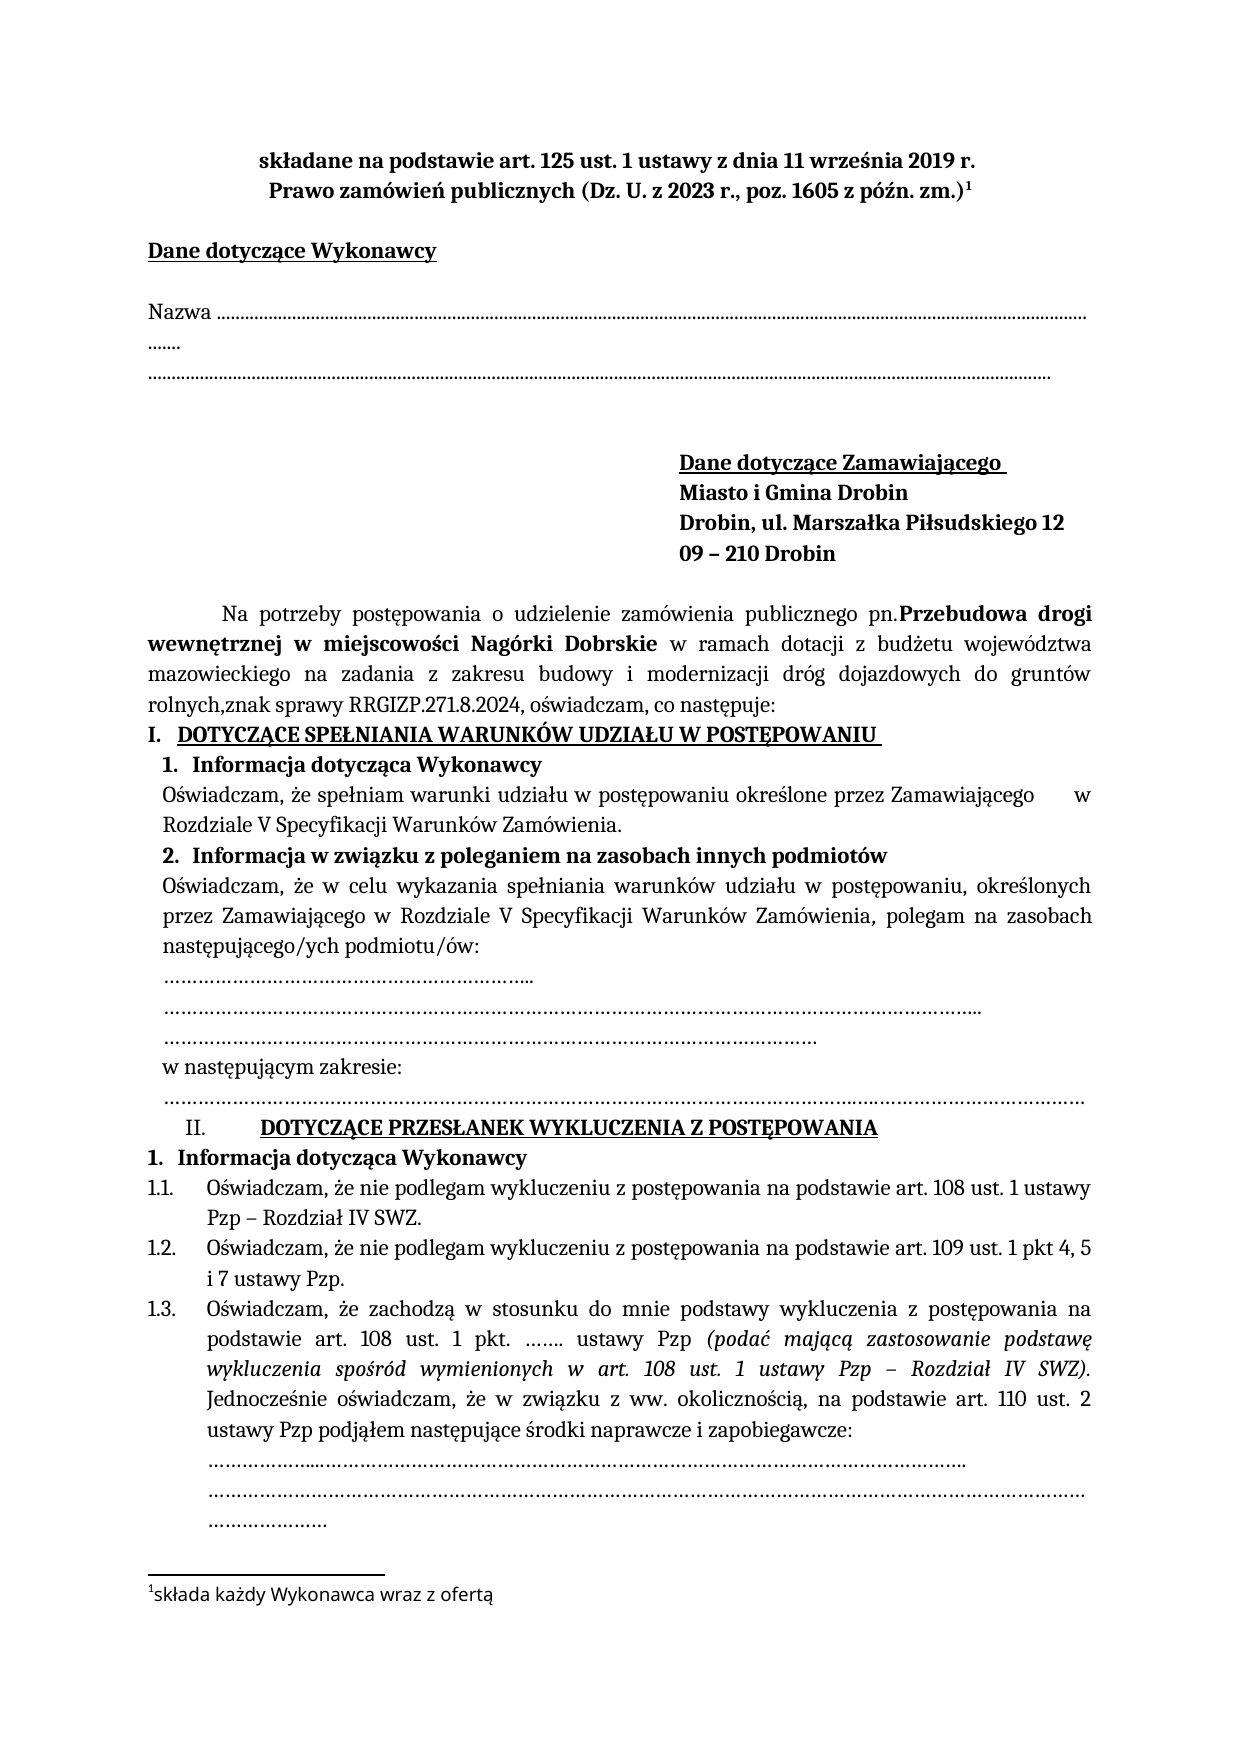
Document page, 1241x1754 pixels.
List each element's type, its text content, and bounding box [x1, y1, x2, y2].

list DOTYCZĄCE PRZESŁANEK WYKLUCZENIA Z POSTĘPOWANIA [185, 1114, 1093, 1141]
text ………………...………………………………………………………………………………………………….………………………………………………………………………………………………………………………………………………………… [148, 1447, 1093, 1533]
text 09 – 210 Drobin [679, 540, 1093, 567]
text ………………………………………………………..……………………………………………………………………………………………………………………………..…………………………………………………………………………………………………… [162, 963, 1093, 1050]
text składane na podstawie art. 125 ust. 1 ustawy z dnia 11 września 2019 r. Prawo zamówień publicznych (Dz. U. z 2023 r., poz. 1605 z późn. zm.) [148, 148, 1093, 204]
text Drobin, ul. Marszałka Piłsudskiego 12 [679, 510, 1093, 536]
text Oświadczam, że w celu wykazania spełniania warunków udziału w postępowaniu, określonych przez Zamawiającego w Rozdziale V Specyfikacji Warunków Zamówienia, polegam na zasobach następującego/ych podmiotu/ów: [162, 873, 1093, 959]
list Oświadczam, że zachodzą w stosunku do mnie podstawy wykluczenia z postępowania na podstawie art. 108 ust. 1 pkt. ……. ustawy Pzp (podać mającą zastosowanie podstawę wykluczenia spośród wymienionych w art. 108 ust. 1 ustawy Pzp – Rozdział IV SWZ). Jednocześnie oświadczam, że w związku z ww. okolicznością, na podstawie art. 110 ust. 2 ustawy Pzp podjąłem następujące środki naprawcze i zapobiegawcze: [148, 1296, 1093, 1443]
text Na potrzeby postępowania o udzielenie zamówienia publicznego pn.Przebudowa drogi wewnętrznej w miejscowości Nagórki Dobrskie w ramach dotacji z budżetu województwa mazowieckiego na zadania z zakresu budowy i modernizacji dróg dojazdowych do gruntów rolnych,znak sprawy RRGIZP.271.8.2024, oświadczam, co następuje: [148, 601, 1093, 718]
text ................................................................................................................................................................................................ [148, 359, 1093, 385]
list Informacja w związku z poleganiem na zasobach innych podmiotów [162, 842, 1093, 869]
list Oświadczam, że nie podlegam wykluczeniu z postępowania na podstawie art. 109 ust. 1 pkt 4, 5 i 7 ustawy Pzp. [148, 1235, 1093, 1292]
text ………………………………………………………………………………………………………….….……………………………… [162, 1084, 1093, 1110]
list Informacja dotycząca Wykonawcy [148, 1144, 1093, 1171]
text Oświadczam, że spełniam warunki udziału w postępowaniu określone przez Zamawiającego w Rozdziale V Specyfikacji Warunków Zamówienia. [162, 782, 1093, 838]
text Nazwa ................................................................................................................................................................................................ [148, 299, 1093, 355]
text w następującym zakresie: [162, 1054, 1093, 1080]
list Informacja dotycząca Wykonawcy [162, 752, 1093, 778]
text Miasto i Gmina Drobin [679, 480, 1093, 506]
text Dane dotyczące Zamawiającego [679, 450, 1093, 476]
text Dane dotyczące Wykonawcy [148, 238, 1093, 264]
list DOTYCZĄCE SPEŁNIANIA WARUNKÓW UDZIAŁU W POSTĘPOWANIU [148, 722, 1093, 748]
list Oświadczam, że nie podlegam wykluczeniu z postępowania na podstawie art. 108 ust. 1 ustawy Pzp – Rozdział IV SWZ. [148, 1175, 1093, 1231]
